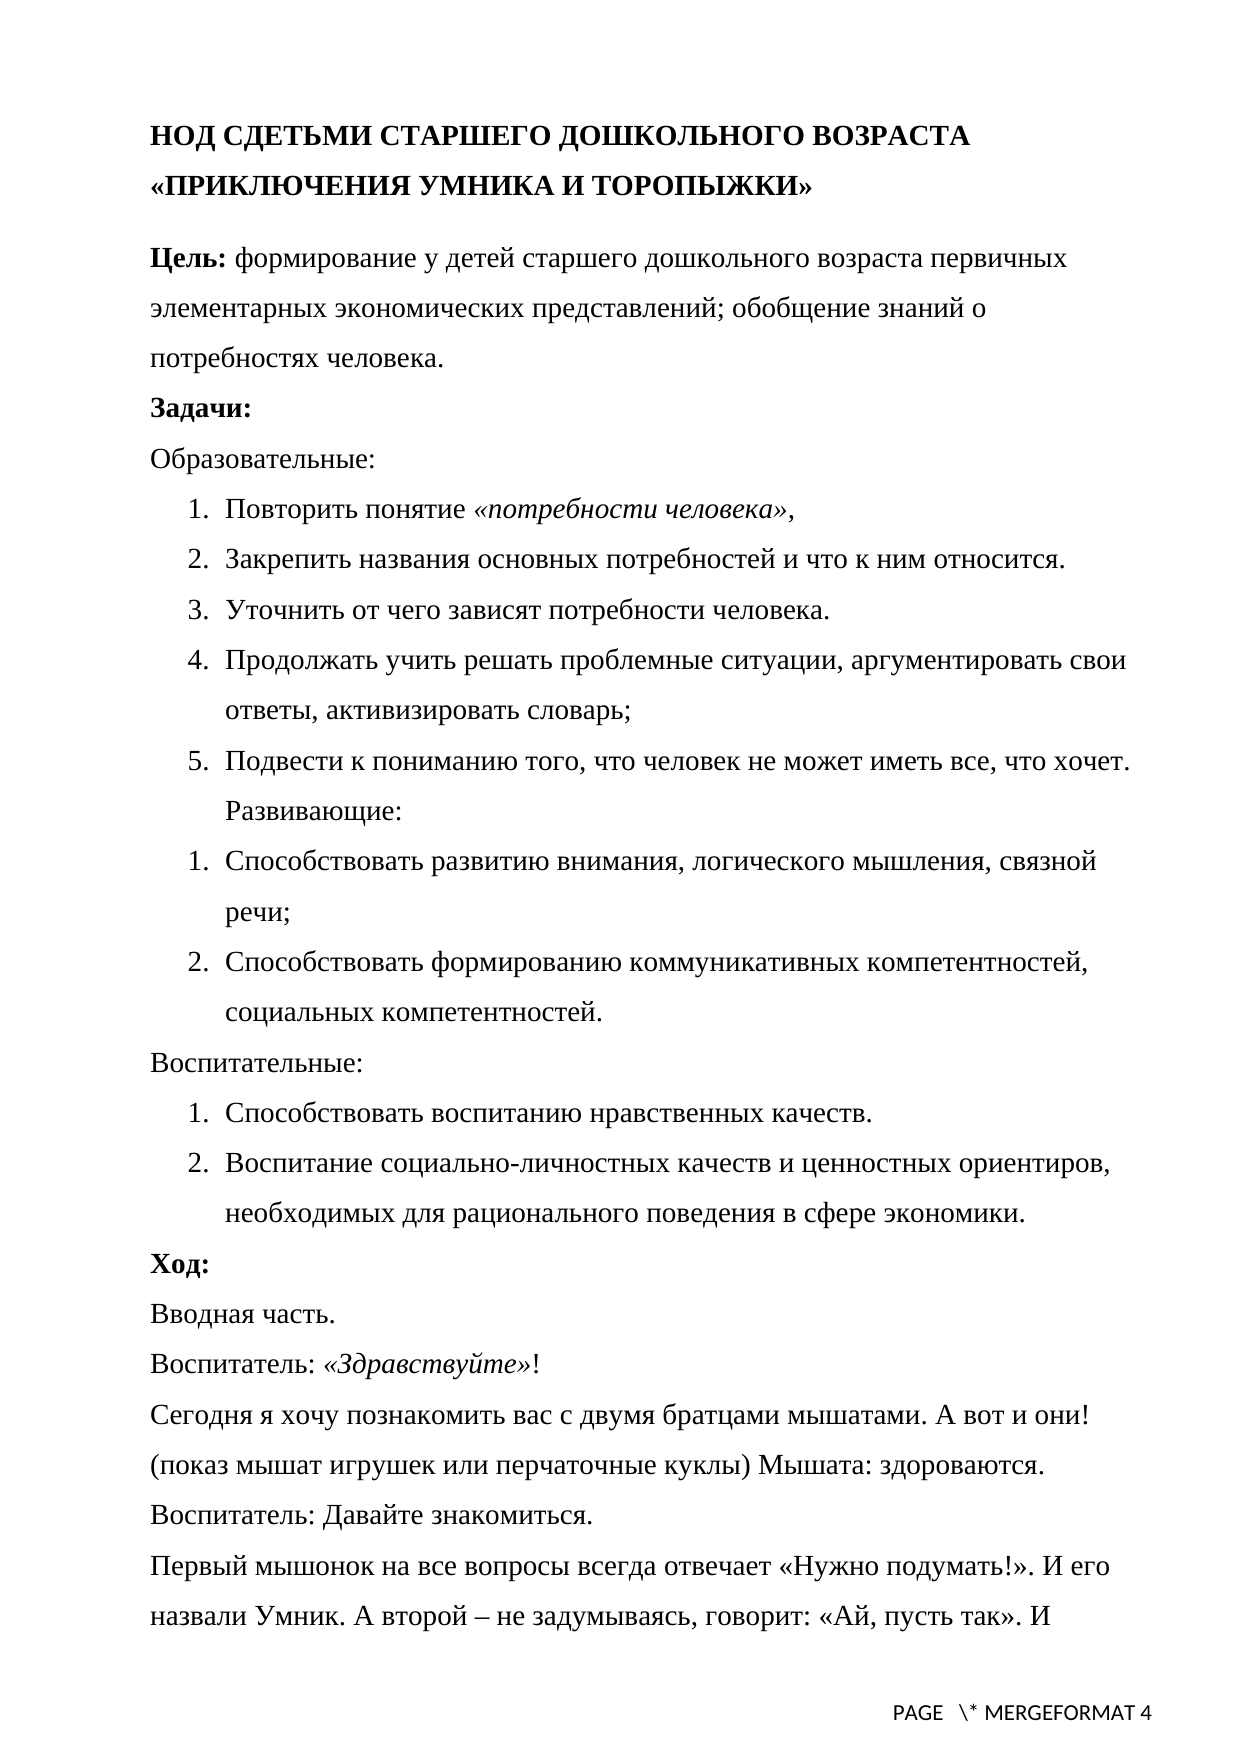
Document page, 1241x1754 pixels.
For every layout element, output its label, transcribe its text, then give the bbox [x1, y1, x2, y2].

list Способствовать воспитанию нравственных качеств. [187, 1095, 1152, 1128]
list Уточнить от чего зависят потребности человека. [187, 592, 1152, 625]
text Цель: формирование у детей старшего дошкольного возраста первичных элементарных экономических представлений; обобщение знаний о потребностях человека. [150, 240, 1152, 374]
list Продолжать учить решать проблемные ситуации, аргументировать свои ответы, активизировать словарь; [187, 642, 1152, 726]
text Воспитатель: Давайте знакомиться. [150, 1497, 1152, 1531]
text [150, 1548, 1152, 1632]
list Способствовать развитию внимания, логического мышления, связной речи; [187, 843, 1152, 927]
text Ход: [150, 1246, 1152, 1279]
list Повторить понятие «потребности человека», [187, 491, 1152, 525]
text Воспитательные: [150, 1045, 1152, 1078]
list Воспитание социально-личностных качеств и ценностных ориентиров, необходимых для рационального поведения в сфере экономики. [187, 1145, 1152, 1229]
list Закрепить названия основных потребностей и что к ним относится. [187, 542, 1152, 575]
text Воспитатель: «Здравствуйте»! [150, 1347, 1152, 1380]
text Вводная часть. [150, 1296, 1152, 1330]
text Образовательные: [150, 441, 1152, 474]
list Подвести к пониманию того, что человек не может иметь все, что хочет. Развивающие: [187, 743, 1152, 827]
text Сегодня я хочу познакомить вас с двумя братцами мышатами. А вот и они! (показ мышат игрушек или перчаточные куклы) Мышата: здороваются. [150, 1397, 1152, 1481]
text НОД СДЕТЬМИ СТАРШЕГО ДОШКОЛЬНОГО ВОЗРАСТА «ПРИКЛЮЧЕНИЯ УМНИКА И ТОРОПЫЖКИ» [150, 118, 1237, 202]
text Задачи: [150, 391, 1152, 424]
list Способствовать формированию коммуникативных компетентностей, социальных компетентностей. [187, 944, 1152, 1028]
